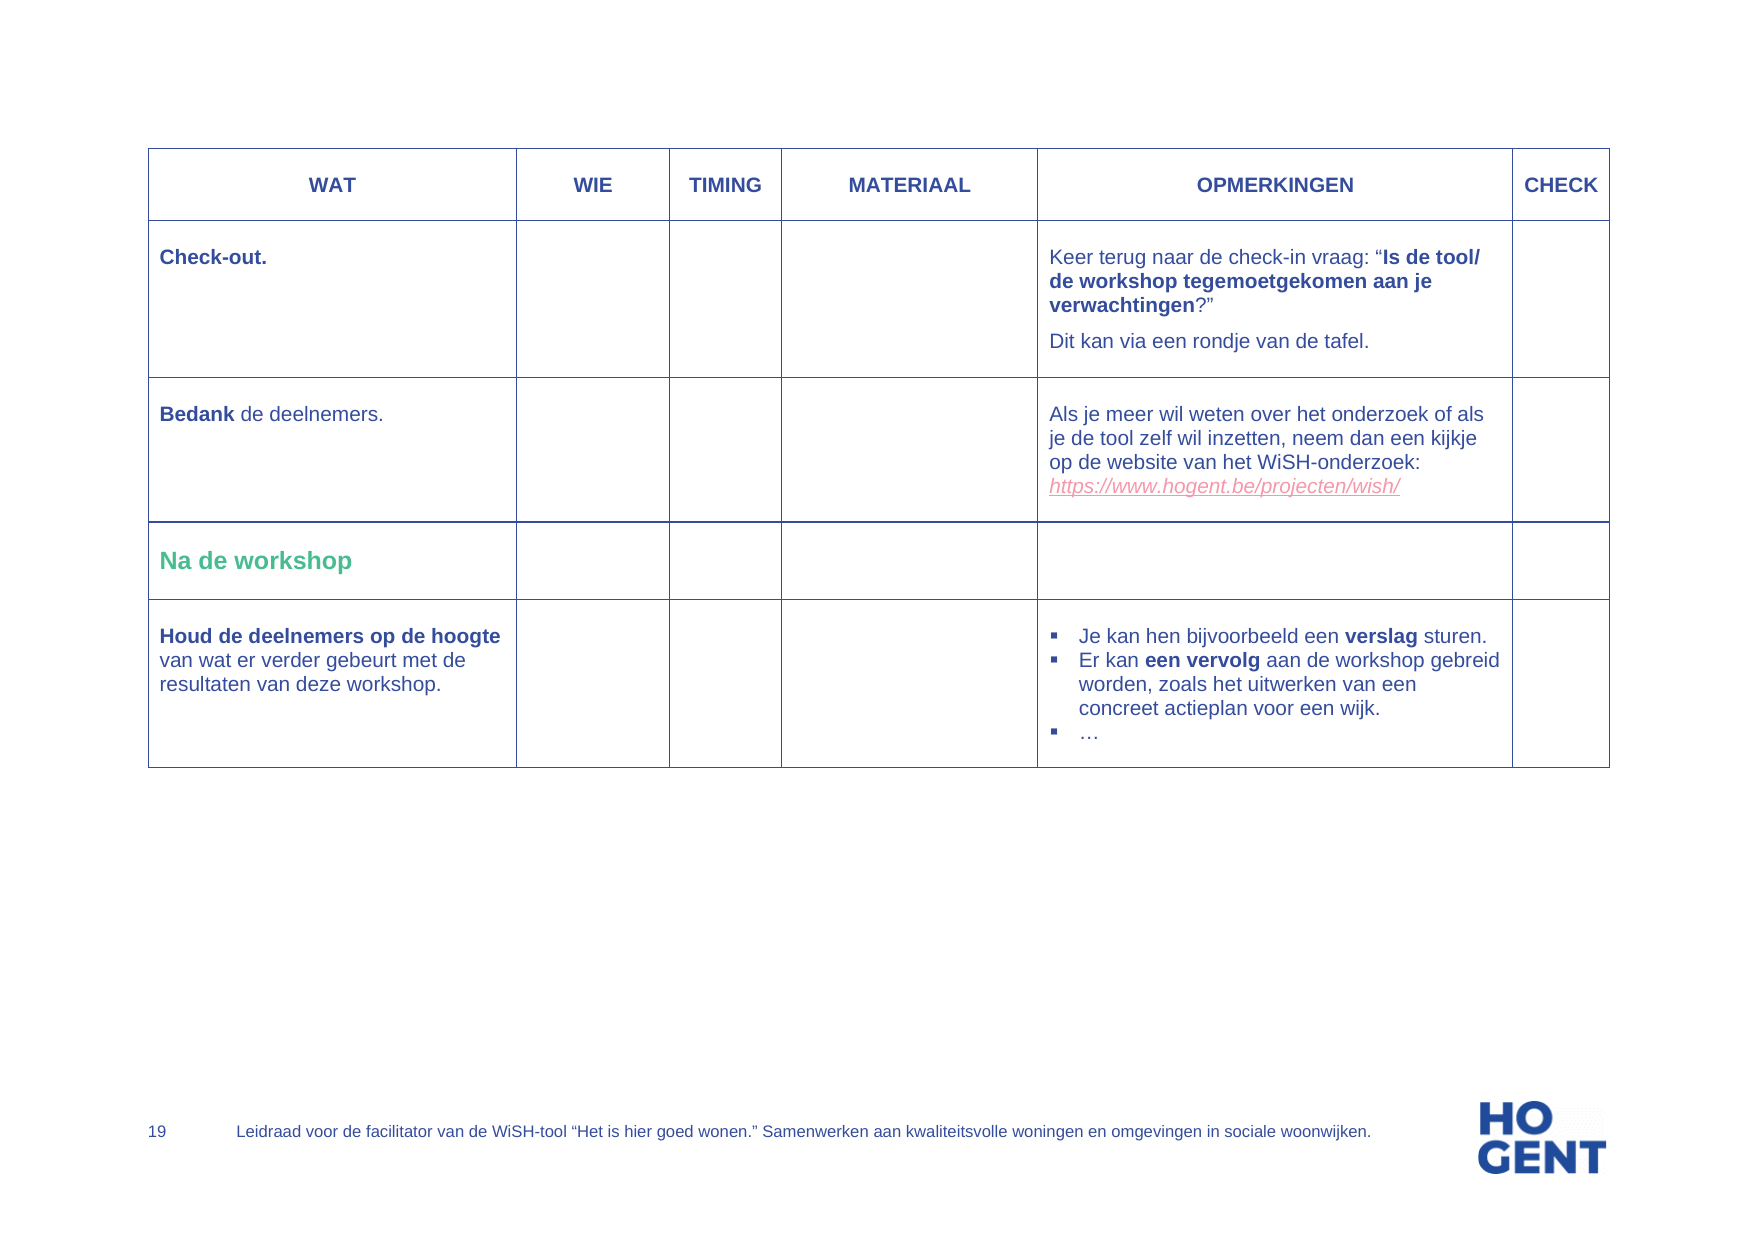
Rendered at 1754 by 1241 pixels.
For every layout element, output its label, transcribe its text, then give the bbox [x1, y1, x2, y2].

table_cell [670, 600, 781, 767]
table_cell [1513, 600, 1609, 767]
table_cell [782, 378, 1037, 521]
table_cell Keer terug naar de check-in vraag: “Is de tool/ de workshop tegemoetgekomen aan je verwachtingen?” Dit kan via een rondje van de tafel. [1038, 221, 1512, 377]
table_cell Check-out. [149, 221, 516, 377]
table_cell [782, 523, 1037, 599]
table_cell Houd de deelnemers op de hoogte van wat er verder gebeurt met de resultaten van deze workshop. [149, 600, 516, 767]
table_cell [782, 600, 1037, 767]
table_header Opmerkingen [1038, 149, 1512, 220]
table_cell [670, 523, 781, 599]
table_cell [517, 221, 669, 377]
table_header Wie [517, 149, 669, 220]
table_cell [1513, 523, 1609, 599]
table_cell [670, 221, 781, 377]
table_cell [1513, 221, 1609, 377]
table_cell [1513, 378, 1609, 521]
table_cell [517, 523, 669, 599]
table_cell [670, 378, 781, 521]
table_header check [1513, 149, 1609, 220]
table_cell Na de workshop [149, 523, 516, 599]
table_cell Bedank de deelnemers. [149, 378, 516, 521]
table_header materiaal [782, 149, 1037, 220]
table_header TIMING [670, 149, 781, 220]
table_cell [517, 600, 669, 767]
table_cell [782, 221, 1037, 377]
table_cell Als je meer wil weten over het onderzoek of als je de tool zelf wil inzetten, neem dan een kijkje op de website van het WiSH-onderzoek: https://www.hogent.be/projecten/wish/ [1038, 378, 1512, 521]
table_header Wat [149, 149, 516, 220]
table_cell [1038, 523, 1512, 599]
table_cell [517, 378, 669, 521]
table_cell Je kan hen bijvoorbeeld een verslag sturen. Er kan een vervolg aan de workshop gebreid worden, zoals het uitwerken van een concreet actieplan voor een wijk. … [1038, 600, 1512, 767]
